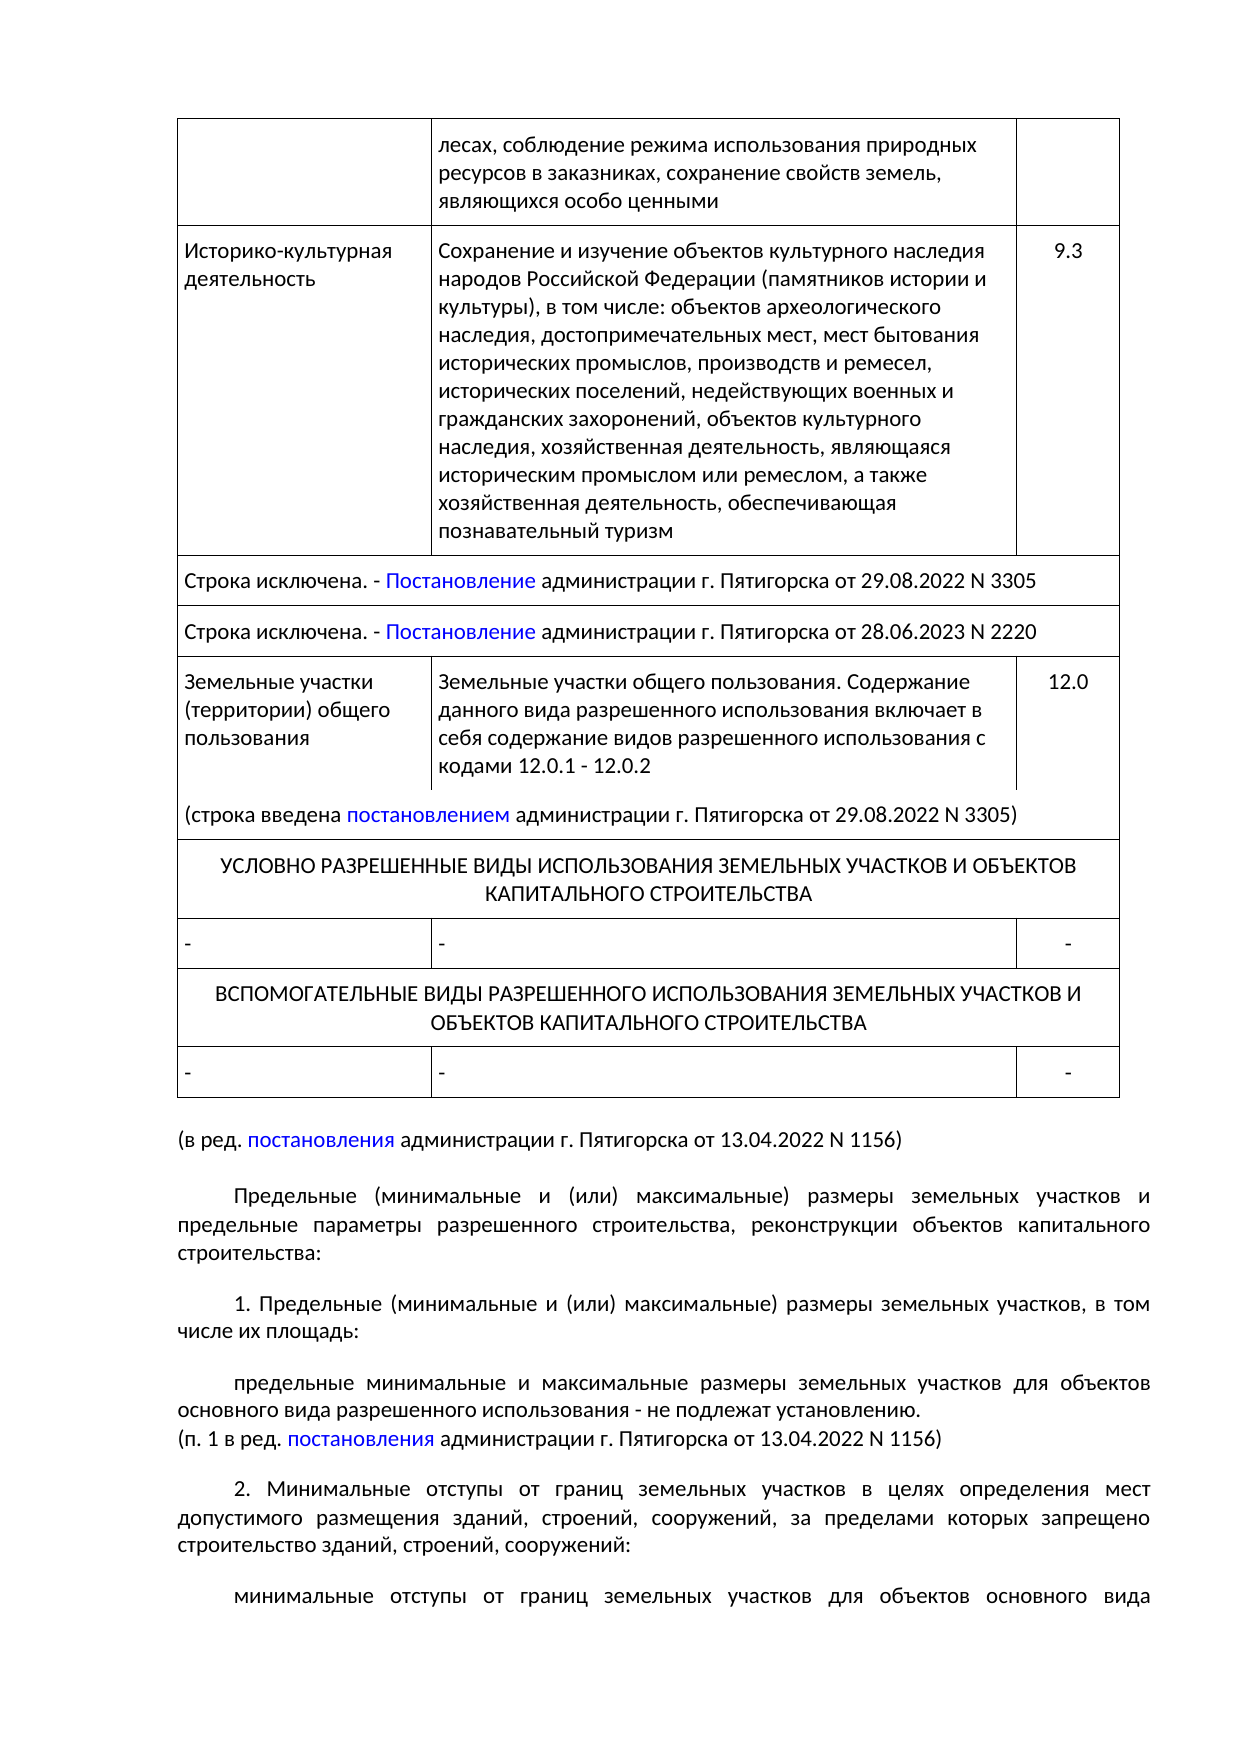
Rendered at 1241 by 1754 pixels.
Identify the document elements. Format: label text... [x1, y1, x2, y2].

text Предельные (минимальные и (или) максимальные) размеры земельных участков и предельные параметры разрешенного строительства, реконструкции объектов капитального строительства: [177, 1182, 1152, 1266]
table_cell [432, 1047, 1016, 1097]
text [177, 1582, 1152, 1609]
text (п. 1 в ред. постановления администрации г. Пятигорска от 13.04.2022 N 1156) [177, 1424, 1152, 1452]
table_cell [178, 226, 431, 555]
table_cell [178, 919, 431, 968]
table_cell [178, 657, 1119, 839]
text 1. Предельные (минимальные и (или) максимальные) размеры земельных участков, в том числе их площадь: [177, 1289, 1152, 1345]
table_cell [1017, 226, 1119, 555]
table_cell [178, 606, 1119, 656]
text (в ред. постановления администрации г. Пятигорска от 13.04.2022 N 1156) [177, 1126, 1152, 1154]
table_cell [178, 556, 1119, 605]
text 2. Минимальные отступы от границ земельных участков в целях определения мест допустимого размещения зданий, строений, сооружений, за пределами которых запрещено строительство зданий, строений, сооружений: [177, 1474, 1152, 1559]
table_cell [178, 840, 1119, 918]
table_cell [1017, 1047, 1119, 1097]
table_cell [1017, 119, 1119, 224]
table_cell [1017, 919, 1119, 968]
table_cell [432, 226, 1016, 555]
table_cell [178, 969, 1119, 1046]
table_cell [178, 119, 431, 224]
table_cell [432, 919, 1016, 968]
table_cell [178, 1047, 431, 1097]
text предельные минимальные и максимальные размеры земельных участков для объектов основного вида разрешенного использования - не подлежат установлению. [177, 1368, 1152, 1424]
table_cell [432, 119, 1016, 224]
